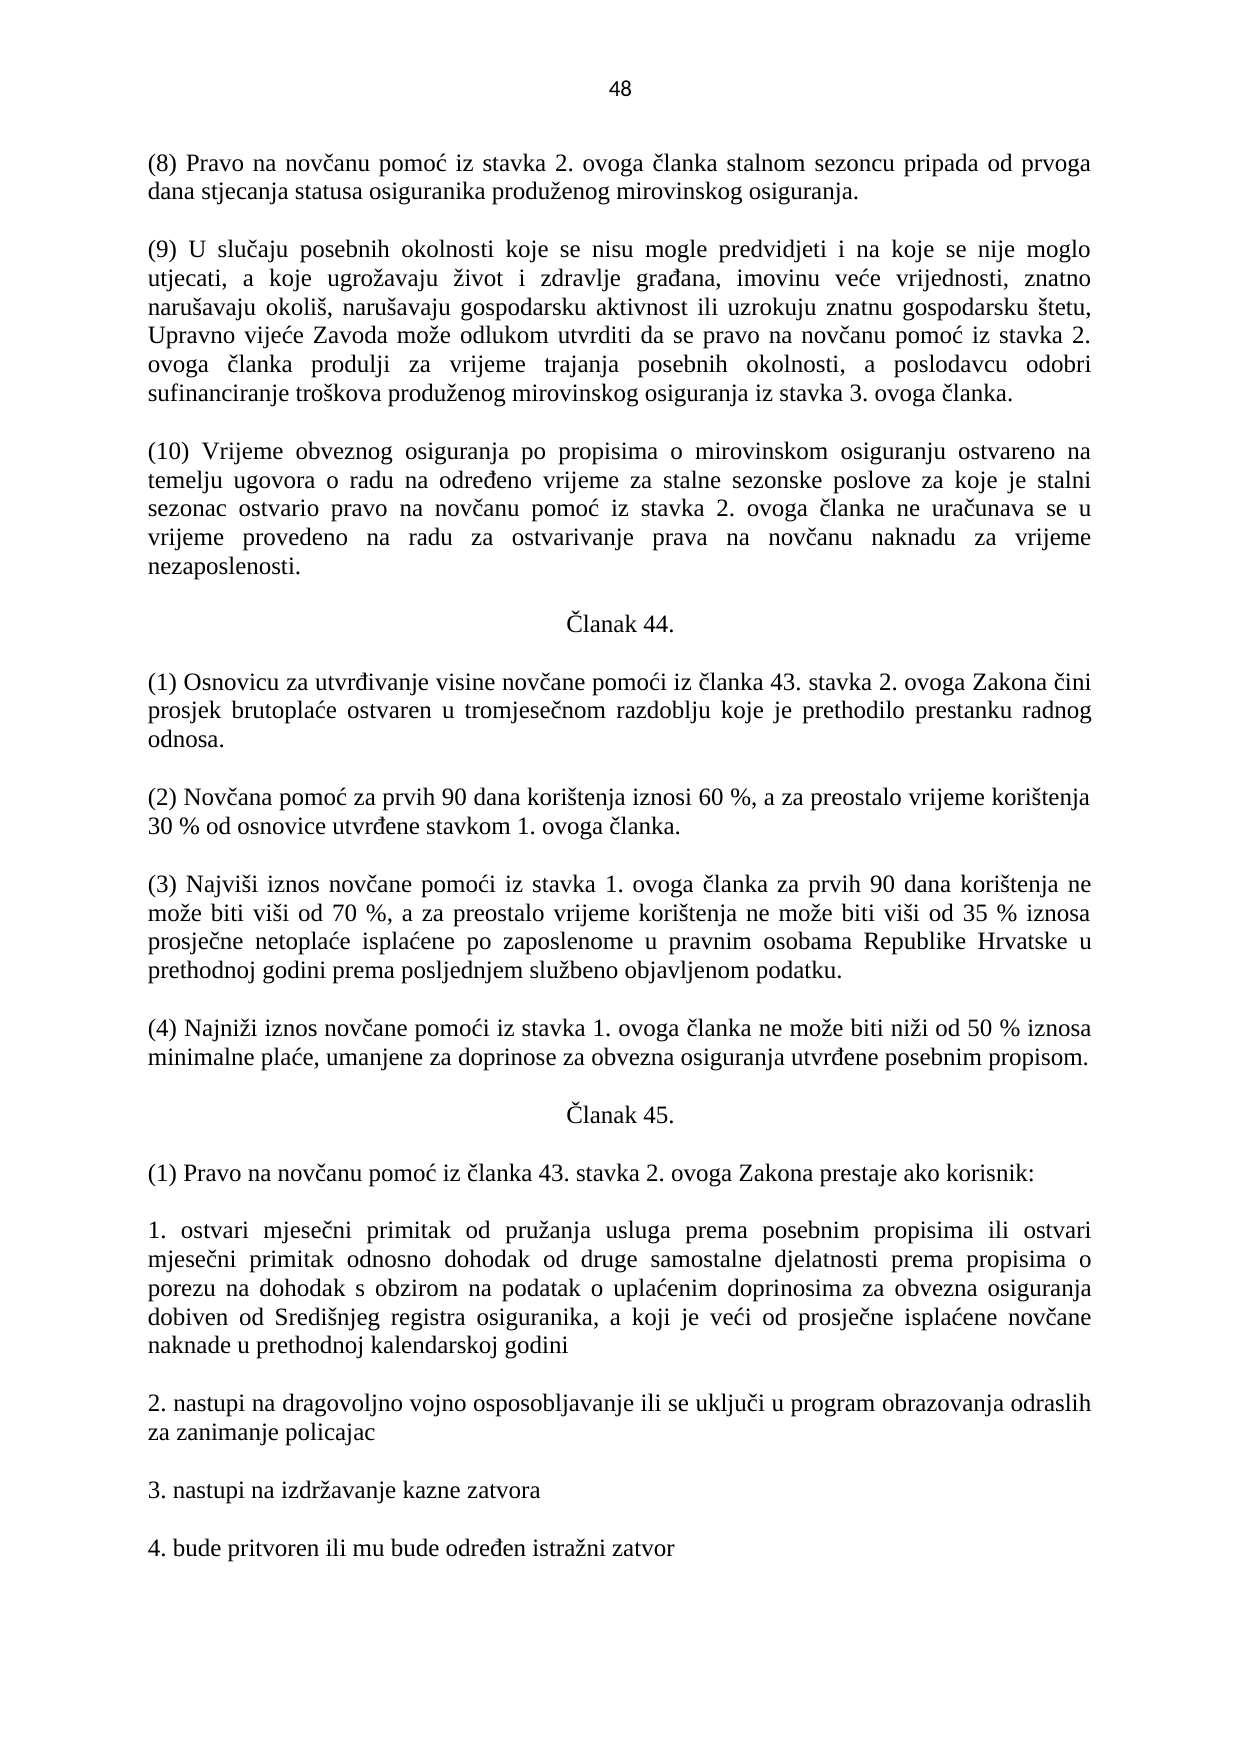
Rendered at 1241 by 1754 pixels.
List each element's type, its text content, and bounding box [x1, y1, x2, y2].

text (9) U slučaju posebnih okolnosti koje se nisu mogle predvidjeti i na koje se nije moglo utjecati, a koje ugrožavaju život i zdravlje građana, imovinu veće vrijednosti, znatno narušavaju okoliš, narušavaju gospodarsku aktivnost ili uzrokuju znatnu gospodarsku štetu, Upravno vijeće Zavoda može odlukom utvrditi da se pravo na novčanu pomoć iz stavka 2. ovoga članka produlji za vrijeme trajanja posebnih okolnosti, a poslodavcu odobri sufinanciranje troškova produženog mirovinskog osiguranja iz stavka 3. ovoga članka. [148, 234, 1092, 407]
text (10) Vrijeme obveznog osiguranja po propisima o mirovinskom osiguranju ostvareno na temelju ugovora o radu na određeno vrijeme za stalne sezonske poslove za koje je stalni sezonac ostvario pravo na novčanu pomoć iz stavka 2. ovoga članka ne uračunava se u vrijeme provedeno na radu za ostvarivanje prava na novčanu naknadu za vrijeme nezaposlenosti. [148, 436, 1092, 580]
text 4. bude pritvoren ili mu bude određen istražni zatvor [148, 1533, 1092, 1562]
text Članak 44. [148, 609, 1092, 638]
text (2) Novčana pomoć za prvih 90 dana korištenja iznosi 60 %, a za preostalo vrijeme korištenja 30 % od osnovice utvrđene stavkom 1. ovoga članka. [148, 782, 1092, 840]
text (4) Najniži iznos novčane pomoći iz stavka 1. ovoga članka ne može biti niži od 50 % iznosa minimalne plaće, umanjene za doprinose za obvezna osiguranja utvrđene posebnim propisom. [148, 1013, 1092, 1071]
text (1) Osnovicu za utvrđivanje visine novčane pomoći iz članka 43. stavka 2. ovoga Zakona čini prosjek brutoplaće ostvaren u tromjesečnom razdoblju koje je prethodilo prestanku radnog odnosa. [148, 667, 1092, 753]
text (1) Pravo na novčanu pomoć iz članka 43. stavka 2. ovoga Zakona prestaje ako korisnik: [148, 1158, 1092, 1186]
text 1. ostvari mjesečni primitak od pružanja usluga prema posebnim propisima ili ostvari mjesečni primitak odnosno dohodak od druge samostalne djelatnosti prema propisima o porezu na dohodak s obzirom na podatak o uplaćenim doprinosima za obvezna osiguranja dobiven od Središnjeg registra osiguranika, a koji je veći od prosječne isplaćene novčane naknade u prethodnoj kalendarskoj godini [148, 1216, 1092, 1359]
text 2. nastupi na dragovoljno vojno osposobljavanje ili se uključi u program obrazovanja odraslih za zanimanje policajac [148, 1388, 1092, 1446]
text Članak 45. [148, 1100, 1092, 1128]
text 3. nastupi na izdržavanje kazne zatvora [148, 1475, 1092, 1504]
text (3) Najviši iznos novčane pomoći iz stavka 1. ovoga članka za prvih 90 dana korištenja ne može biti viši od 70 %, a za preostalo vrijeme korištenja ne može biti viši od 35 % iznosa prosječne netoplaće isplaćene po zaposlenome u pravnim osobama Republike Hrvatske u prethodnoj godini prema posljednjem službeno objavljenom podatku. [148, 869, 1092, 984]
text (8) Pravo na novčanu pomoć iz stavka 2. ovoga članka stalnom sezoncu pripada od prvoga dana stjecanja statusa osiguranika produženog mirovinskog osiguranja. [148, 148, 1092, 205]
